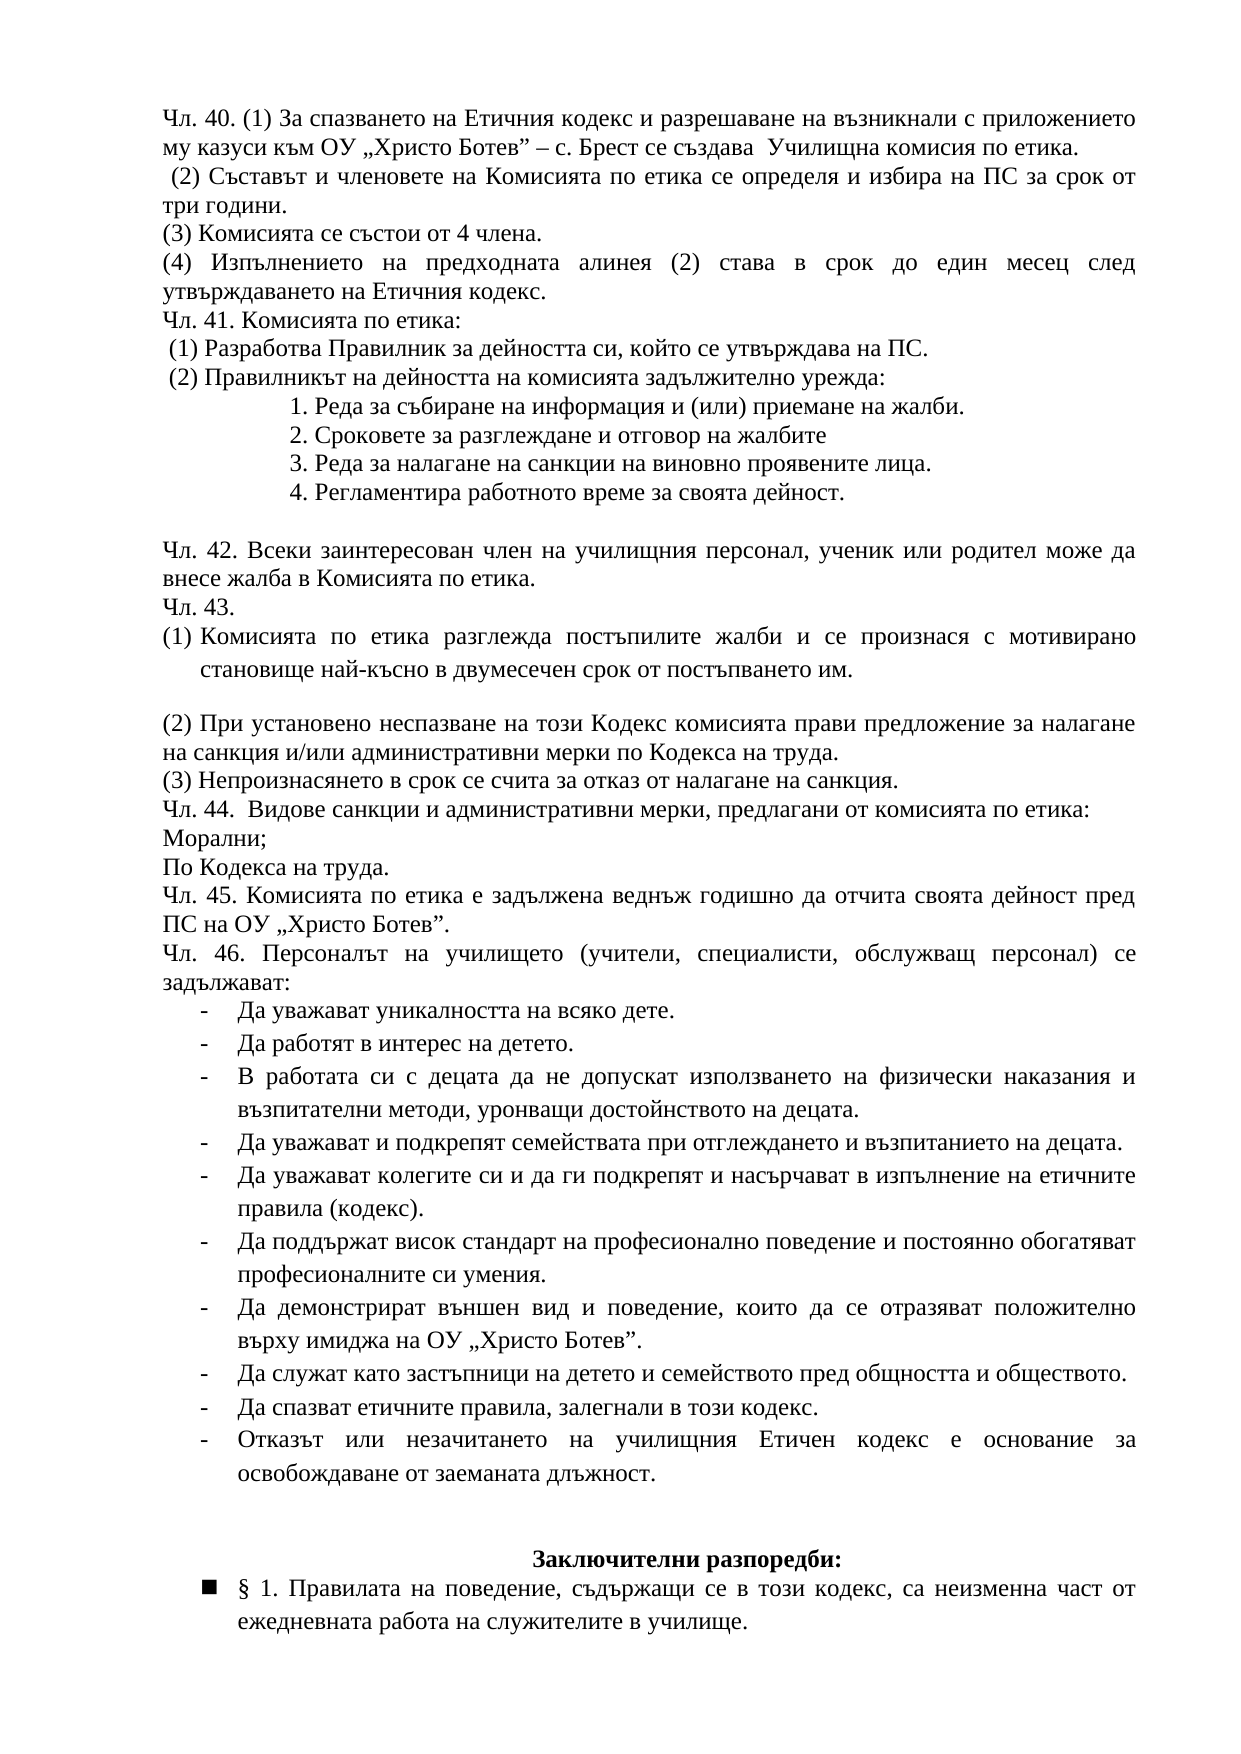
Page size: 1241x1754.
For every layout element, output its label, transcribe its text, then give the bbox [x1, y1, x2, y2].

list Да поддържат висок стандарт на професионално поведение и постоянно обогатяват професионалните си умения. [200, 1226, 1137, 1288]
list Отказът или незачитането на училищния Етичен кодекс е основание за освобождаване от заеманата длъжност. [200, 1424, 1137, 1486]
text Чл. 42. Всеки заинтересован член на училищния персонал, ученик или родител може да внесе жалба в Комисията по етика. [162, 535, 1137, 592]
text (1) Разработва Правилник за дейността си, който се утвърждава на ПС. [162, 333, 1137, 362]
list Комисията по етика разглежда постъпилите жалби и се произнася с мотивирано становище най-късно в двумесечен срок от постъпването им. [162, 621, 1137, 683]
text Чл. 44. Видове санкции и административни мерки, предлагани от комисията по етика: [162, 794, 1137, 823]
text Чл. 41. Комисията по етика: [162, 305, 1137, 333]
text Чл. 40. (1) За спазването на Етичния кодекс и разрешаване на възникнали с приложението му казуси към ОУ „Христо Ботев” – с. Брест се създава Училищна комисия по етика. [162, 103, 1137, 161]
text 3. Реда за налагане на санкции на виновно проявените лица. [162, 448, 1137, 477]
text Чл. 45. Комисията по етика е задължена веднъж годишно да отчита своята дейност пред ПС на ОУ „Христо Ботев”. [162, 880, 1137, 938]
text (2) Съставът и членовете на Комисията по етика се определя и избира на ПС за срок от три години. [162, 161, 1137, 218]
text Чл. 43. [162, 592, 1137, 621]
list Да демонстрират външен вид и поведение, които да се отразяват положително върху имиджа на ОУ „Христо Ботев”. [200, 1292, 1137, 1354]
text Морални; [162, 823, 1137, 852]
list Да уважават и подкрепят семействата при отглеждането и възпитанието на децата. [200, 1127, 1137, 1156]
list В работата си с децата да не допускат използването на физически наказания и възпитателни методи, уронващи достойнството на децата. [200, 1061, 1137, 1123]
text (2) Правилникът на дейността на комисията задължително урежда: [162, 362, 1137, 391]
text 4. Регламентира работното време за своята дейност. [162, 477, 1137, 506]
list Да уважават уникалността на всяко дете. [200, 995, 1137, 1024]
list Да работят в интерес на детето. [200, 1028, 1137, 1057]
text 2. Сроковете за разглеждане и отговор на жалбите [162, 420, 1137, 448]
list Да спазват етичните правила, залегнали в този кодекс. [200, 1392, 1137, 1420]
text (3) Комисията се състои от 4 члена. [162, 218, 1137, 247]
text Чл. 46. Персоналът на училището (учители, специалисти, обслужващ персонал) се задължават: [162, 938, 1137, 995]
text 1. Реда за събиране на информация и (или) приемане на жалби. [162, 391, 1137, 420]
text (4) Изпълнението на предходната алинея (2) става в срок до един месец след утвърждаването на Етичния кодекс. [162, 247, 1137, 305]
list § 1. Правилата на поведение, съдържащи се в този кодекс, са неизменна част от ежедневната работа на служителите в училище. [200, 1573, 1137, 1635]
text Заключителни разпоредби: [237, 1544, 1137, 1573]
text (2) При установено неспазване на този Кодекс комисията прави предложение за налагане на санкция и/или административни мерки по Кодекса на труда. [162, 708, 1137, 765]
list Да уважават колегите си и да ги подкрепят и насърчават в изпълнение на етичните правила (кодекс). [200, 1160, 1137, 1222]
text По Кодекса на труда. [162, 852, 1137, 880]
text (3) Непроизнасянето в срок се счита за отказ от налагане на санкция. [162, 765, 1137, 794]
list Да служат като застъпници на детето и семейството пред общността и обществото. [200, 1358, 1137, 1387]
